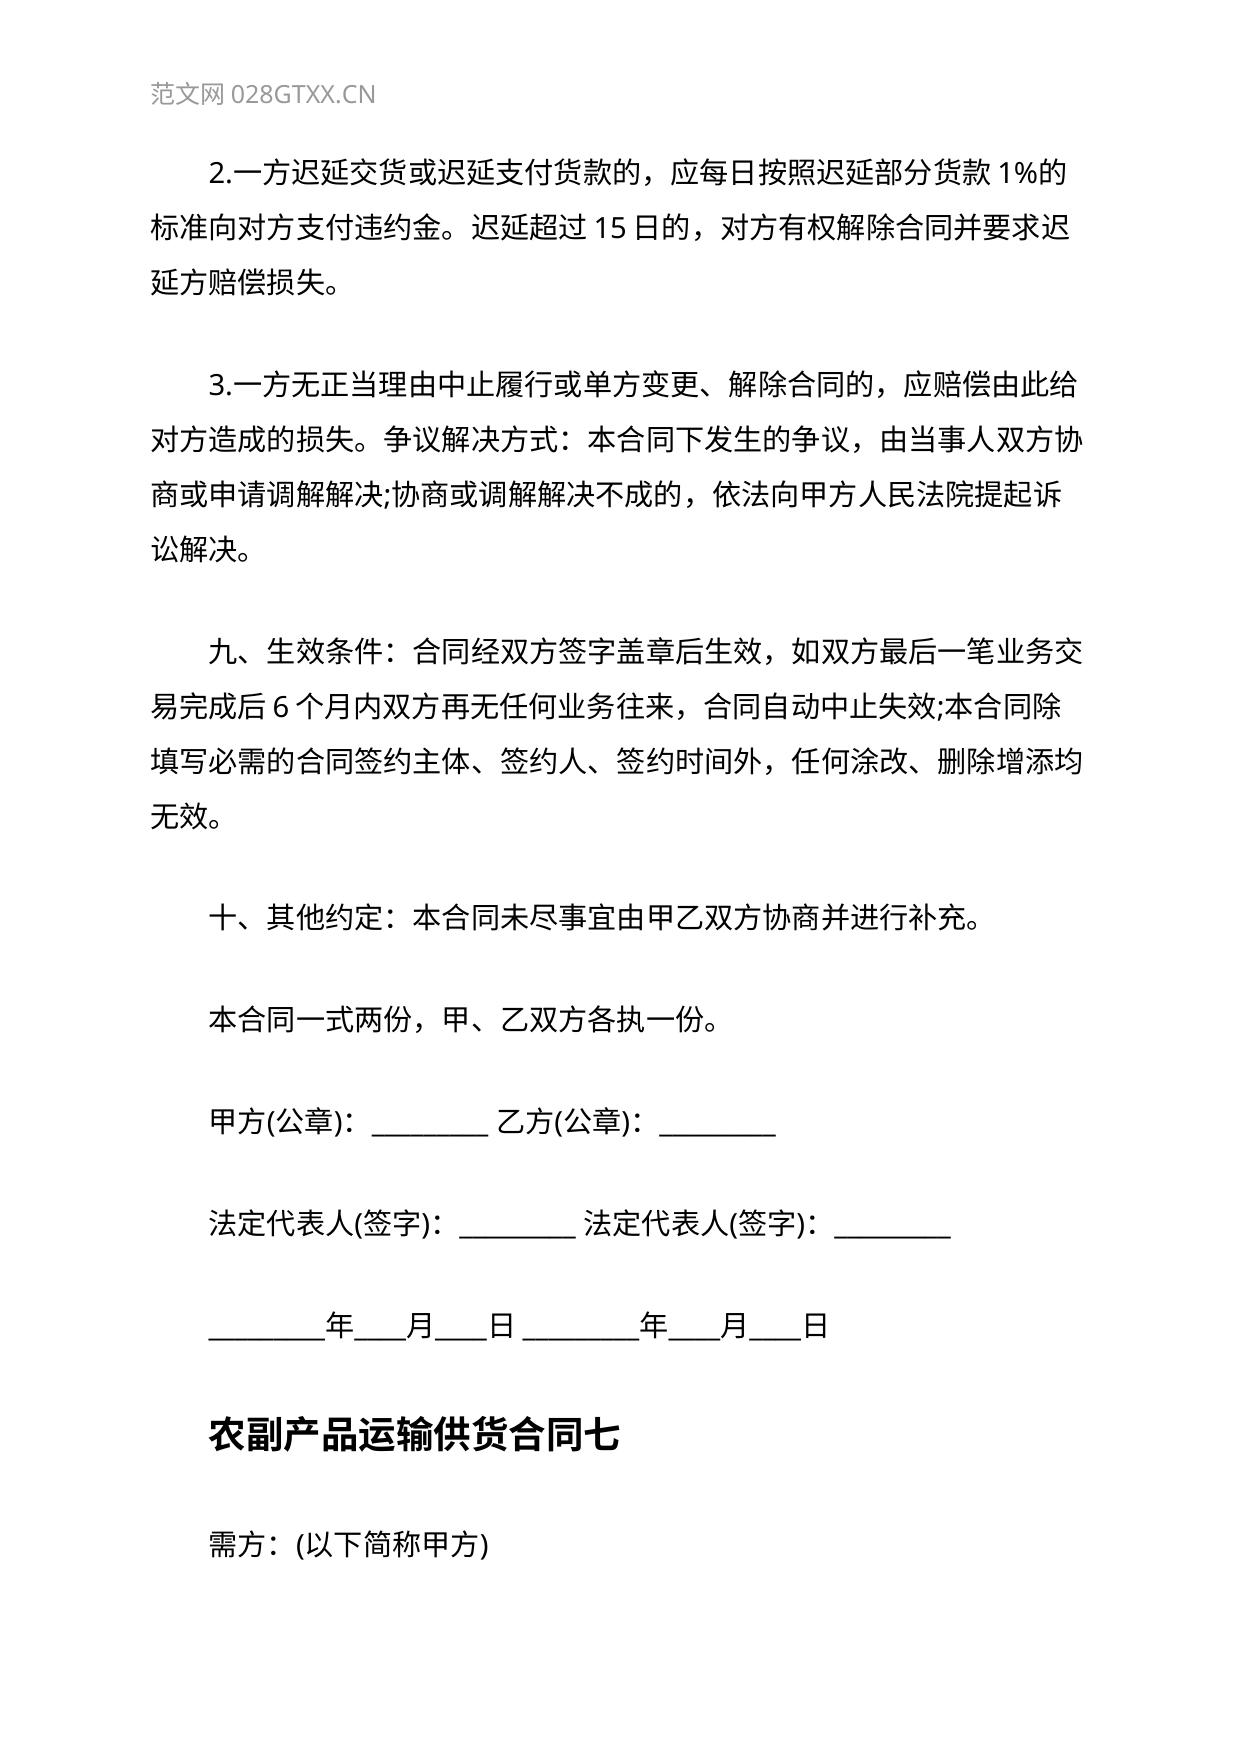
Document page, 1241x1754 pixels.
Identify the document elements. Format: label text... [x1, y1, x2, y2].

text 本合同一式两份，甲、乙双方各执一份。 [150, 997, 1090, 1039]
text 3.一方无正当理由中止履行或单方变更、解除合同的，应赔偿由此给对方造成的损失。争议解决方式：本合同下发生的争议，由当事人双方协商或申请调解解决;协商或调解解决不成的，依法向甲方人民法院提起诉讼解决。 [150, 362, 1090, 569]
text 法定代表人(签字)：_________ 法定代表人(签字)：_________ [150, 1201, 1090, 1243]
text 甲方(公章)：_________ 乙方(公章)：_________ [150, 1098, 1090, 1141]
text 需方：(以下简称甲方) [150, 1522, 1090, 1564]
text 农副产品运输供货合同七 [150, 1404, 1090, 1459]
text 十、其他约定：本合同未尽事宜由甲乙双方协商并进行补充。 [150, 895, 1090, 937]
text 2.一方迟延交货或迟延支付货款的，应每日按照迟延部分货款1%的标准向对方支付违约金。迟延超过15日的，对方有权解除合同并要求迟延方赔偿损失。 [150, 150, 1090, 302]
text _________年____月____日 _________年____月____日 [150, 1302, 1090, 1345]
text 九、生效条件：合同经双方签字盖章后生效，如双方最后一笔业务交易完成后6个月内双方再无任何业务往来，合同自动中止失效;本合同除填写必需的合同签约主体、签约人、签约时间外，任何涂改、删除增添均无效。 [150, 628, 1090, 836]
